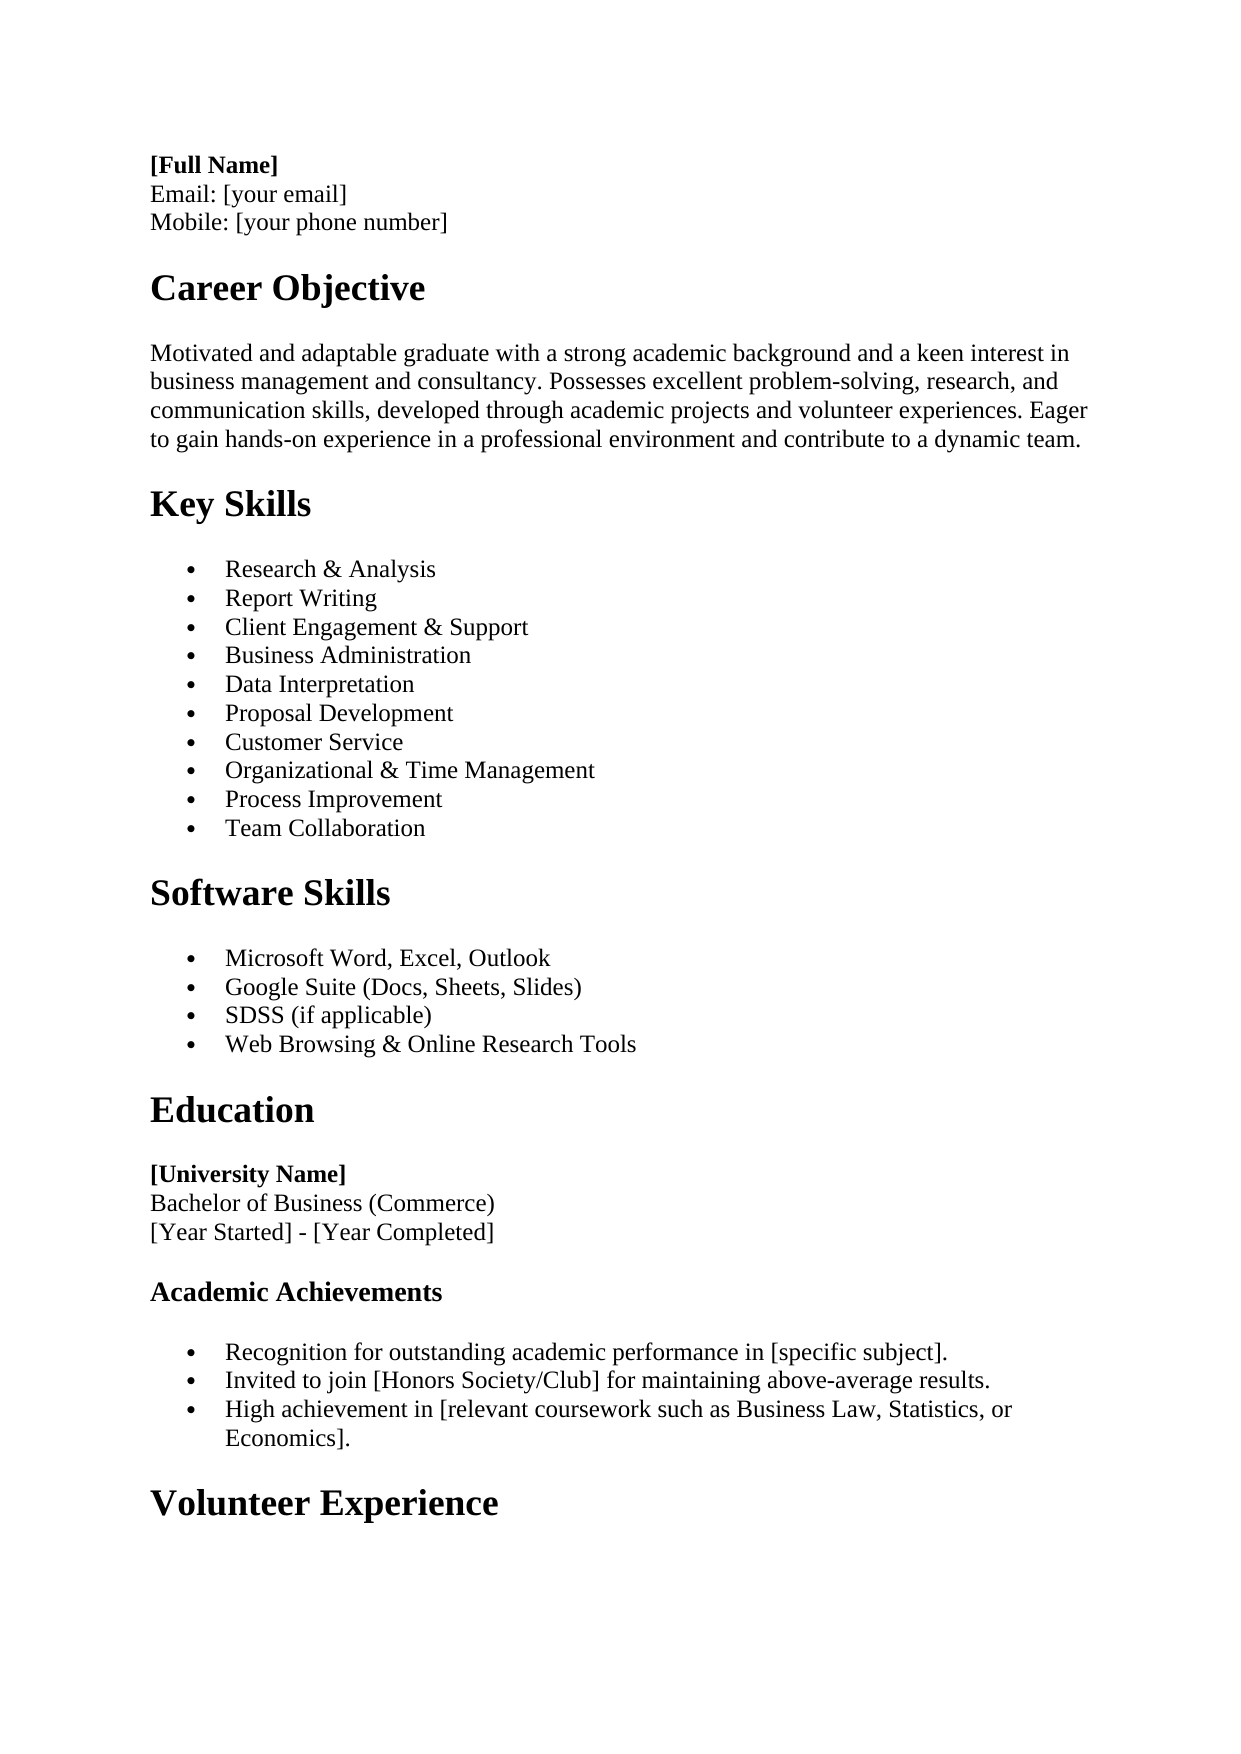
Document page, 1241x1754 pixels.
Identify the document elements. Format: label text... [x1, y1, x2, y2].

list Report Writing [187, 583, 1090, 612]
list Data Interpretation [187, 669, 1090, 698]
list Business Administration [187, 640, 1090, 669]
text Volunteer Experience [150, 1481, 1090, 1524]
list Google Suite (Docs, Sheets, Slides) [187, 972, 1090, 1001]
text [University Name] Bachelor of Business (Commerce) [Year Started] - [Year Completed] [150, 1159, 1090, 1246]
list Client Engagement & Support [187, 612, 1090, 640]
text Key Skills [150, 482, 1090, 525]
list Organizational & Time Management [187, 755, 1090, 784]
list Microsoft Word, Excel, Outlook [187, 943, 1090, 972]
list High achievement in [relevant coursework such as Business Law, Statistics, or Economics]. [187, 1394, 1090, 1452]
list Proposal Development [187, 698, 1090, 727]
text Education [150, 1087, 1090, 1130]
list Invited to join [Honors Society/Club] for maintaining above-average results. [187, 1365, 1090, 1394]
text Motivated and adaptable graduate with a strong academic background and a keen interest in business management and consultancy. Possesses excellent problem-solving, research, and communication skills, developed through academic projects and volunteer experiences. Eager to gain hands-on experience in a professional environment and contribute to a dynamic team. [150, 338, 1090, 453]
list Web Browsing & Online Research Tools [187, 1029, 1090, 1058]
list Recognition for outstanding academic performance in [specific subject]. [187, 1337, 1090, 1365]
list Team Collaboration [187, 813, 1090, 842]
text Career Objective [150, 265, 1090, 308]
text Academic Achievements [150, 1275, 1090, 1307]
list Customer Service [187, 727, 1090, 755]
text Software Skills [150, 871, 1090, 914]
list SDSS (if applicable) [187, 1001, 1090, 1029]
list Process Improvement [187, 784, 1090, 813]
list Research & Analysis [187, 554, 1090, 583]
text [Full Name] Email: [your email] Mobile: [your phone number] [150, 150, 1090, 236]
